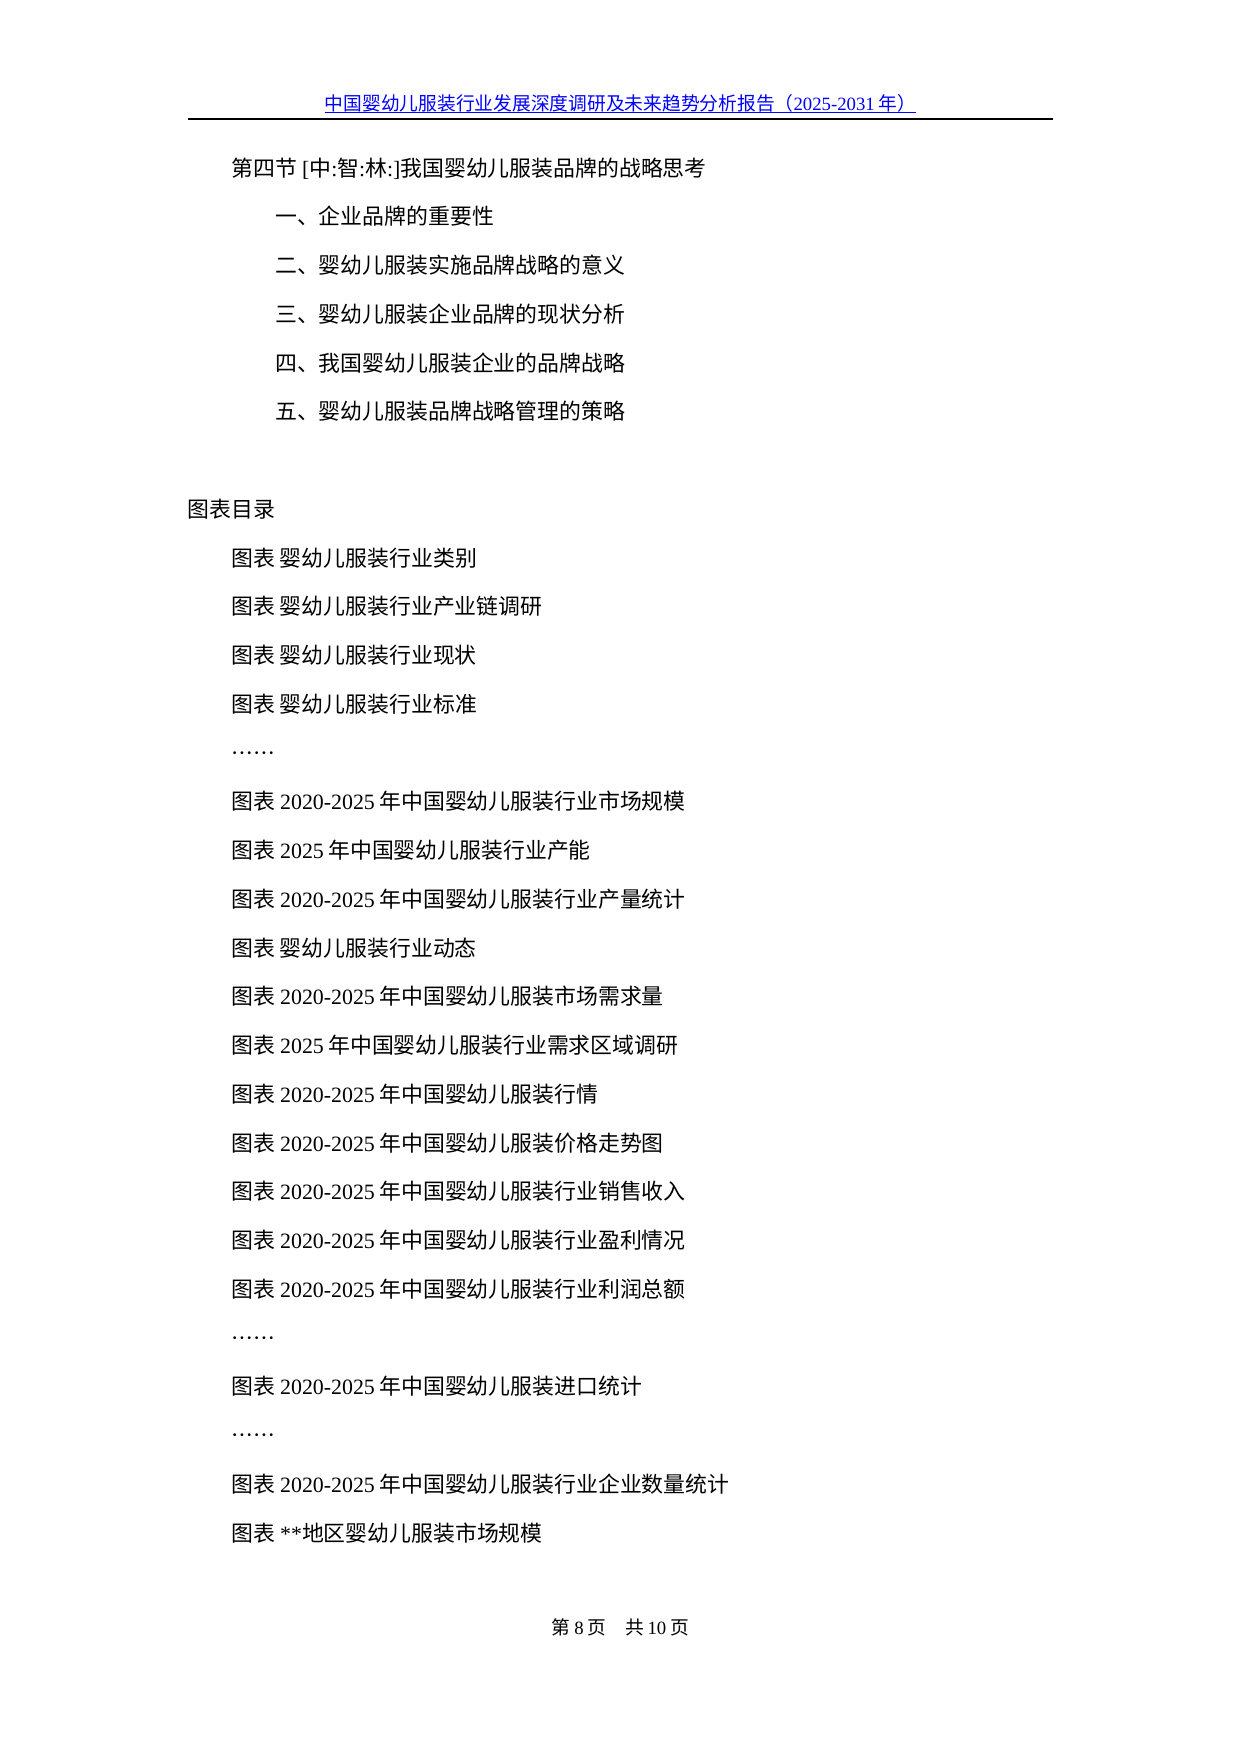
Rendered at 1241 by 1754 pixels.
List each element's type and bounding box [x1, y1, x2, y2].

text [187, 150, 1053, 1548]
